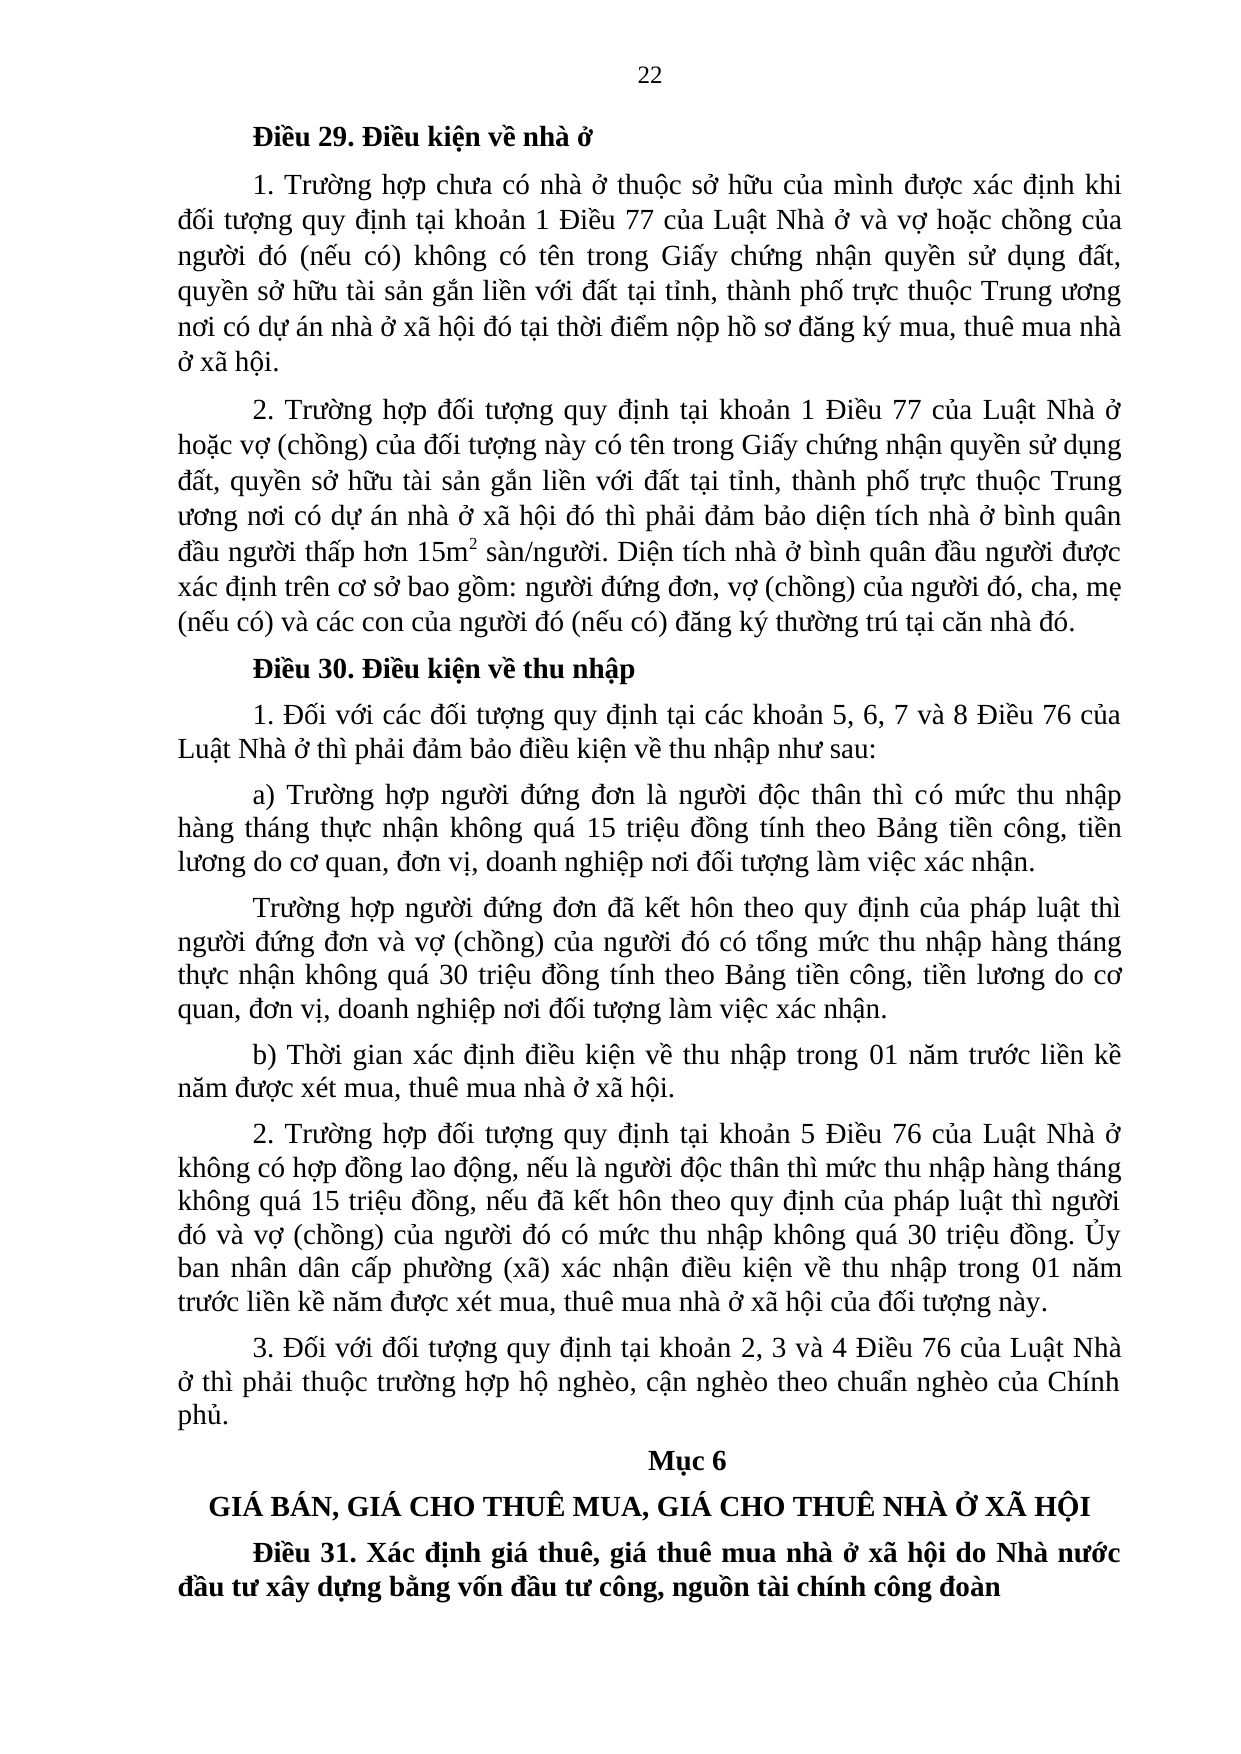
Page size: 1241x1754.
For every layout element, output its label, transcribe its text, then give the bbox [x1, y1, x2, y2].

text GIÁ BÁN, GIÁ CHO THUÊ MUA, GIÁ CHO THUÊ NHÀ Ở XÃ HỘI [177, 1489, 1122, 1523]
text 3. Đối với đối tượng quy định tại khoản 2, 3 và 4 Điều 76 của Luật Nhà ở thì phải thuộc trường hợp hộ nghèo, cận nghèo theo chuẩn nghèo của Chính phủ. [177, 1330, 1122, 1431]
text 2. Trường hợp đối tượng quy định tại khoản 1 Điều 77 của Luật Nhà ở hoặc vợ (chồng) của đối tượng này có tên trong Giấy chứng nhận quyền sử dụng đất, quyền sở hữu tài sản gắn liền với đất tại tỉnh, thành phố trực thuộc Trung ương nơi có dự án nhà ở xã hội đó thì phải đảm bảo diện tích nhà ở bình quân đầu người thấp hơn 15m2 sàn/người. Diện tích nhà ở bình quân đầu người được xác định trên cơ sở bao gồm: người đứng đơn, vợ (chồng) của người đó, cha, mẹ (nếu có) và các con của người đó (nếu có) đăng ký thường trú tại căn nhà đó. [177, 391, 1122, 639]
text 1. Đối với các đối tượng quy định tại các khoản 5, 6, 7 và 8 Điều 76 của Luật Nhà ở thì phải đảm bảo điều kiện về thu nhập như sau: [177, 697, 1122, 764]
text 1. Trường hợp chưa có nhà ở thuộc sở hữu của mình được xác định khi đối tượng quy định tại khoản 1 Điều 77 của Luật Nhà ở và vợ hoặc chồng của người đó (nếu có) không có tên trong Giấy chứng nhận quyền sử dụng đất, quyền sở hữu tài sản gắn liền với đất tại tỉnh, thành phố trực thuộc Trung ương nơi có dự án nhà ở xã hội đó tại thời điểm nộp hồ sơ đăng ký mua, thuê mua nhà ở xã hội. [177, 166, 1122, 378]
text Điều 30. Điều kiện về thu nhập [177, 651, 1122, 685]
text Trường hợp người đứng đơn đã kết hôn theo quy định của pháp luật thì người đứng đơn và vợ (chồng) của người đó có tổng mức thu nhập hàng tháng thực nhận không quá 30 triệu đồng tính theo Bảng tiền công, tiền lương do cơ quan, đơn vị, doanh nghiệp nơi đối tượng làm việc xác nhận. [177, 890, 1122, 1024]
text Điều 31. Xác định giá thuê, giá thuê mua nhà ở xã hội do Nhà nước đầu tư xây dựng bằng vốn đầu tư công, nguồn tài chính công đoàn [177, 1535, 1122, 1602]
text a) Trường hợp người đứng đơn là người độc thân thì có mức thu nhập hàng tháng thực nhận không quá 15 triệu đồng tính theo Bảng tiền công, tiền lương do cơ quan, đơn vị, doanh nghiệp nơi đối tượng làm việc xác nhận. [177, 777, 1122, 878]
text b) Thời gian xác định điều kiện về thu nhập trong 01 năm trước liền kề năm được xét mua, thuê mua nhà ở xã hội. [177, 1037, 1122, 1104]
text 2. Trường hợp đối tượng quy định tại khoản 5 Điều 76 của Luật Nhà ở không có hợp đồng lao động, nếu là người độc thân thì mức thu nhập hàng tháng không quá 15 triệu đồng, nếu đã kết hôn theo quy định của pháp luật thì người đó và vợ (chồng) của người đó có mức thu nhập không quá 30 triệu đồng. Ủy ban nhân dân cấp phường (xã) xác nhận điều kiện về thu nhập trong 01 năm trước liền kề năm được xét mua, thuê mua nhà ở xã hội của đối tượng này. [177, 1116, 1122, 1318]
text Mục 6 [177, 1443, 1122, 1477]
text Điều 29. Điều kiện về nhà ở [177, 118, 1122, 153]
